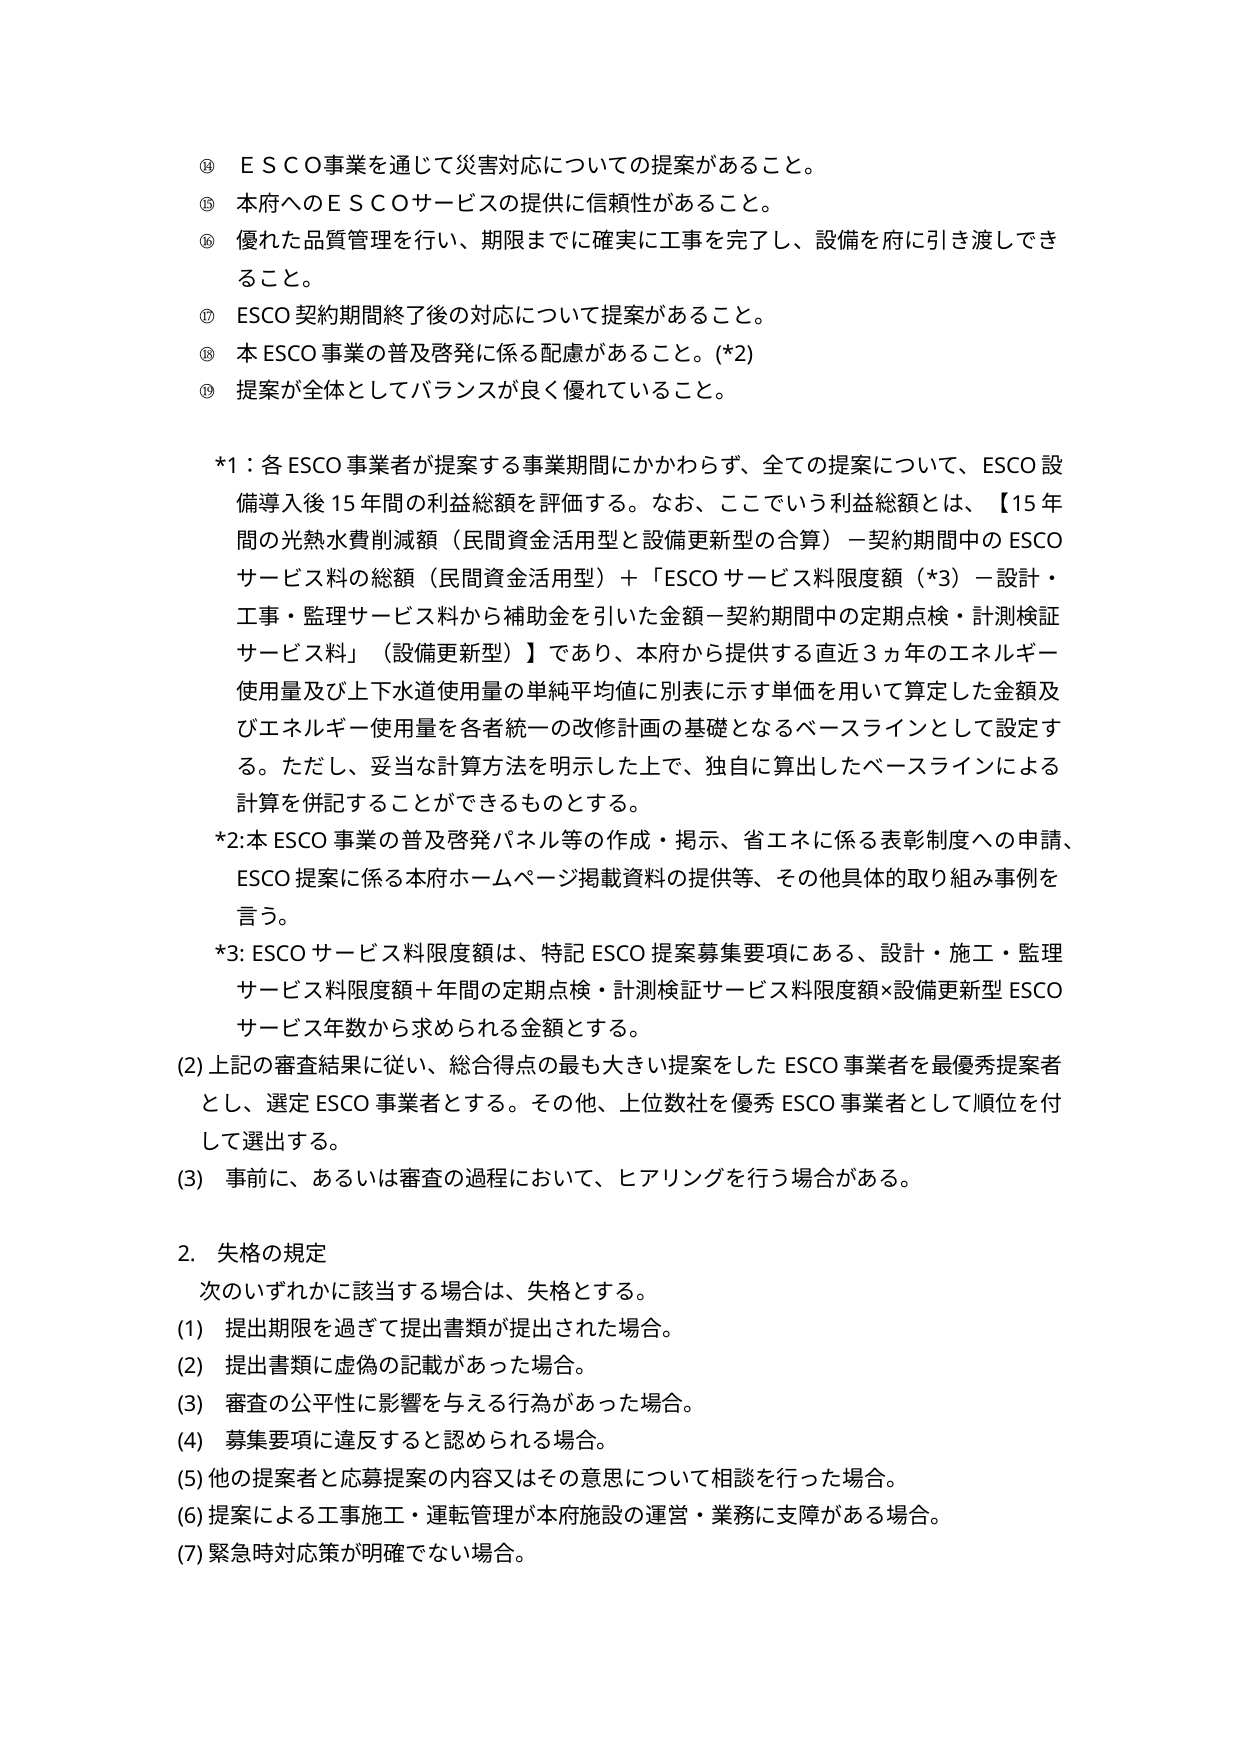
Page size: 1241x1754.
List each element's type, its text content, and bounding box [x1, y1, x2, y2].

text (1) 提出期限を過ぎて提出書類が提出された場合。 [177, 1308, 1063, 1346]
text *1：各ESCO事業者が提案する事業期間にかかわらず、全ての提案について、ESCO設備導入後15年間の利益総額を評価する。なお、ここでいう利益総額とは、【15年間の光熱水費削減額（民間資金活用型と設備更新型の合算）－契約期間中のESCOサービス料の総額（民間資金活用型）＋「ESCOサービス料限度額（*3）－設計・工事・監理サービス料から補助金を引いた金額－契約期間中の定期点検・計測検証サービス料」（設備更新型）】であり、本府から提供する直近３ヵ年のエネルギー使用量及び上下水道使用量の単純平均値に別表に示す単価を用いて算定した金額及びエネルギー使用量を各者統一の改修計画の基礎となるベースラインとして設定する。ただし、妥当な計算方法を明示した上で、独自に算出したベースラインによる計算を併記することができるものとする。 [214, 446, 1063, 821]
list 本ESCO事業の普及啓発に係る配慮があること。(*2) [199, 333, 1063, 371]
text *3: ESCOサービス料限度額は、特記ESCO提案募集要項にある、設計・施工・監理サービス料限度額＋年間の定期点検・計測検証サービス料限度額×設備更新型ESCOサービス年数から求められる金額とする。 [214, 933, 1063, 1046]
list ESCO契約期間終了後の対応について提案があること。 [199, 296, 1063, 333]
list 本府へのＥＳＣＯサービスの提供に信頼性があること。 [199, 183, 1063, 221]
text (7) 緊急時対応策が明確でない場合。 [177, 1533, 1063, 1571]
list 提案が全体としてバランスが良く優れていること。 [199, 371, 1063, 408]
text (2) 上記の審査結果に従い、総合得点の最も大きい提案をしたESCO事業者を最優秀提案者とし、選定ESCO事業者とする。その他、上位数社を優秀ESCO事業者として順位を付して選出する。 [177, 1046, 1063, 1158]
list 優れた品質管理を行い、期限までに確実に工事を完了し、設備を府に引き渡しできること。 [199, 221, 1063, 296]
text (3) 審査の公平性に影響を与える行為があった場合。 [177, 1383, 1063, 1421]
text (6) 提案による工事施工・運転管理が本府施設の運営・業務に支障がある場合。 [177, 1496, 1063, 1533]
text (4) 募集要項に違反すると認められる場合。 [177, 1421, 1063, 1458]
list ＥＳＣＯ事業を通じて災害対応についての提案があること。 [199, 146, 1063, 183]
text 2. 失格の規定 [177, 1233, 1063, 1271]
text 次のいずれかに該当する場合は、失格とする。 [177, 1271, 1063, 1308]
text *2:本ESCO事業の普及啓発パネル等の作成・掲示、省エネに係る表彰制度への申請、ESCO提案に係る本府ホームページ掲載資料の提供等、その他具体的取り組み事例を言う。 [214, 821, 1063, 933]
text (2) 提出書類に虚偽の記載があった場合。 [177, 1346, 1063, 1383]
text (5) 他の提案者と応募提案の内容又はその意思について相談を行った場合。 [177, 1458, 1063, 1496]
text (3) 事前に、あるいは審査の過程において、ヒアリングを行う場合がある。 [177, 1158, 1063, 1196]
